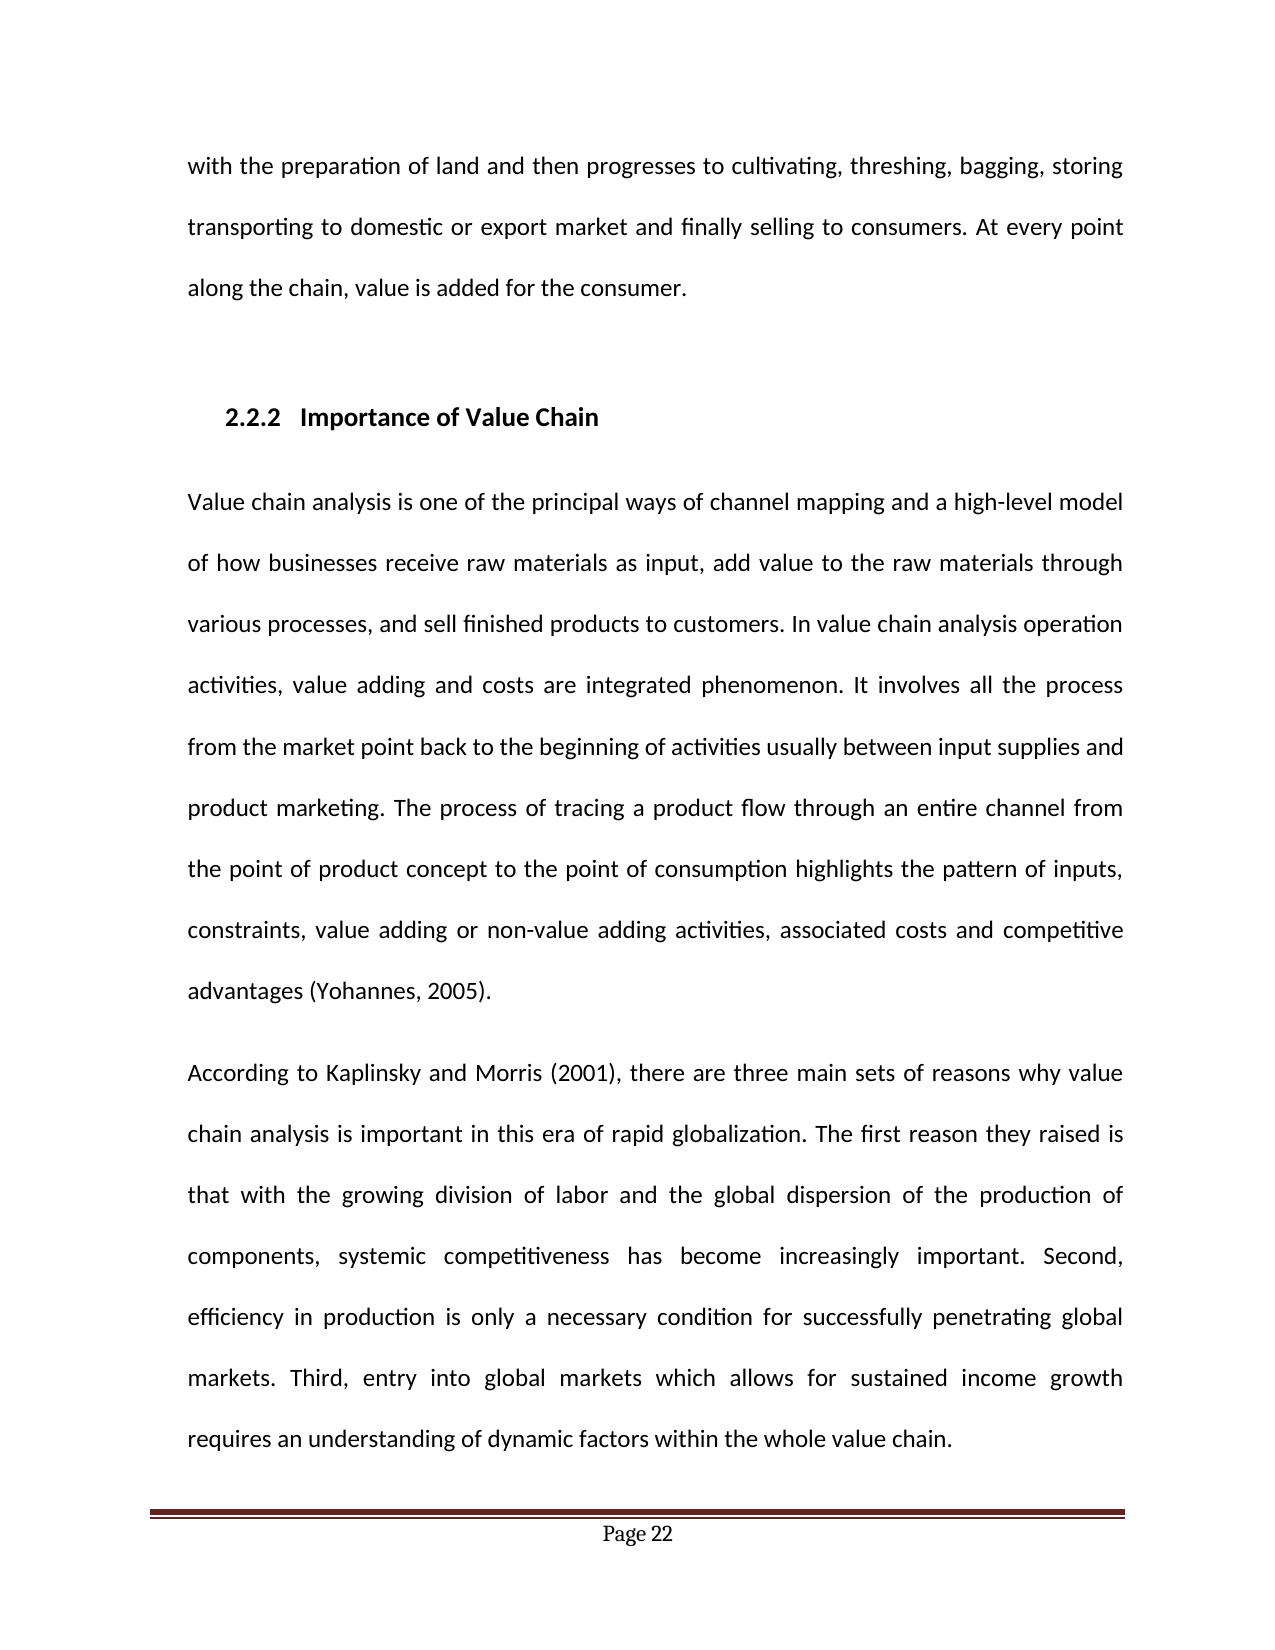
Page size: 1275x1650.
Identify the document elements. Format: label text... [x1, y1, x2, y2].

text According to Kaplinsky and Morris (2001), there are three main sets of reasons why value chain analysis is important in this era of rapid globalization. The first reason they raised is that with the growing division of labor and the global dispersion of the production of components, systemic competitiveness has become increasingly important. Second, efficiency in production is only a necessary condition for successfully penetrating global markets. Third, entry into global markets which allows for sustained income growth requires an understanding of dynamic factors within the whole value chain. [187, 1057, 1125, 1453]
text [187, 150, 1125, 303]
text Value chain analysis is one of the principal ways of channel mapping and a high-level model of how businesses receive raw materials as input, add value to the raw materials through various processes, and sell finished products to customers. In value chain analysis operation activities, value adding and costs are integrated phenomenon. It involves all the process from the market point back to the beginning of activities usually between input supplies and product marketing. The process of tracing a product flow through an entire channel from the point of product concept to the point of consumption highlights the pattern of inputs, constraints, value adding or non-value adding activities, associated costs and competitive advantages (Yohannes, 2005). [187, 487, 1125, 1005]
list Importance of Value Chain [225, 400, 1125, 433]
